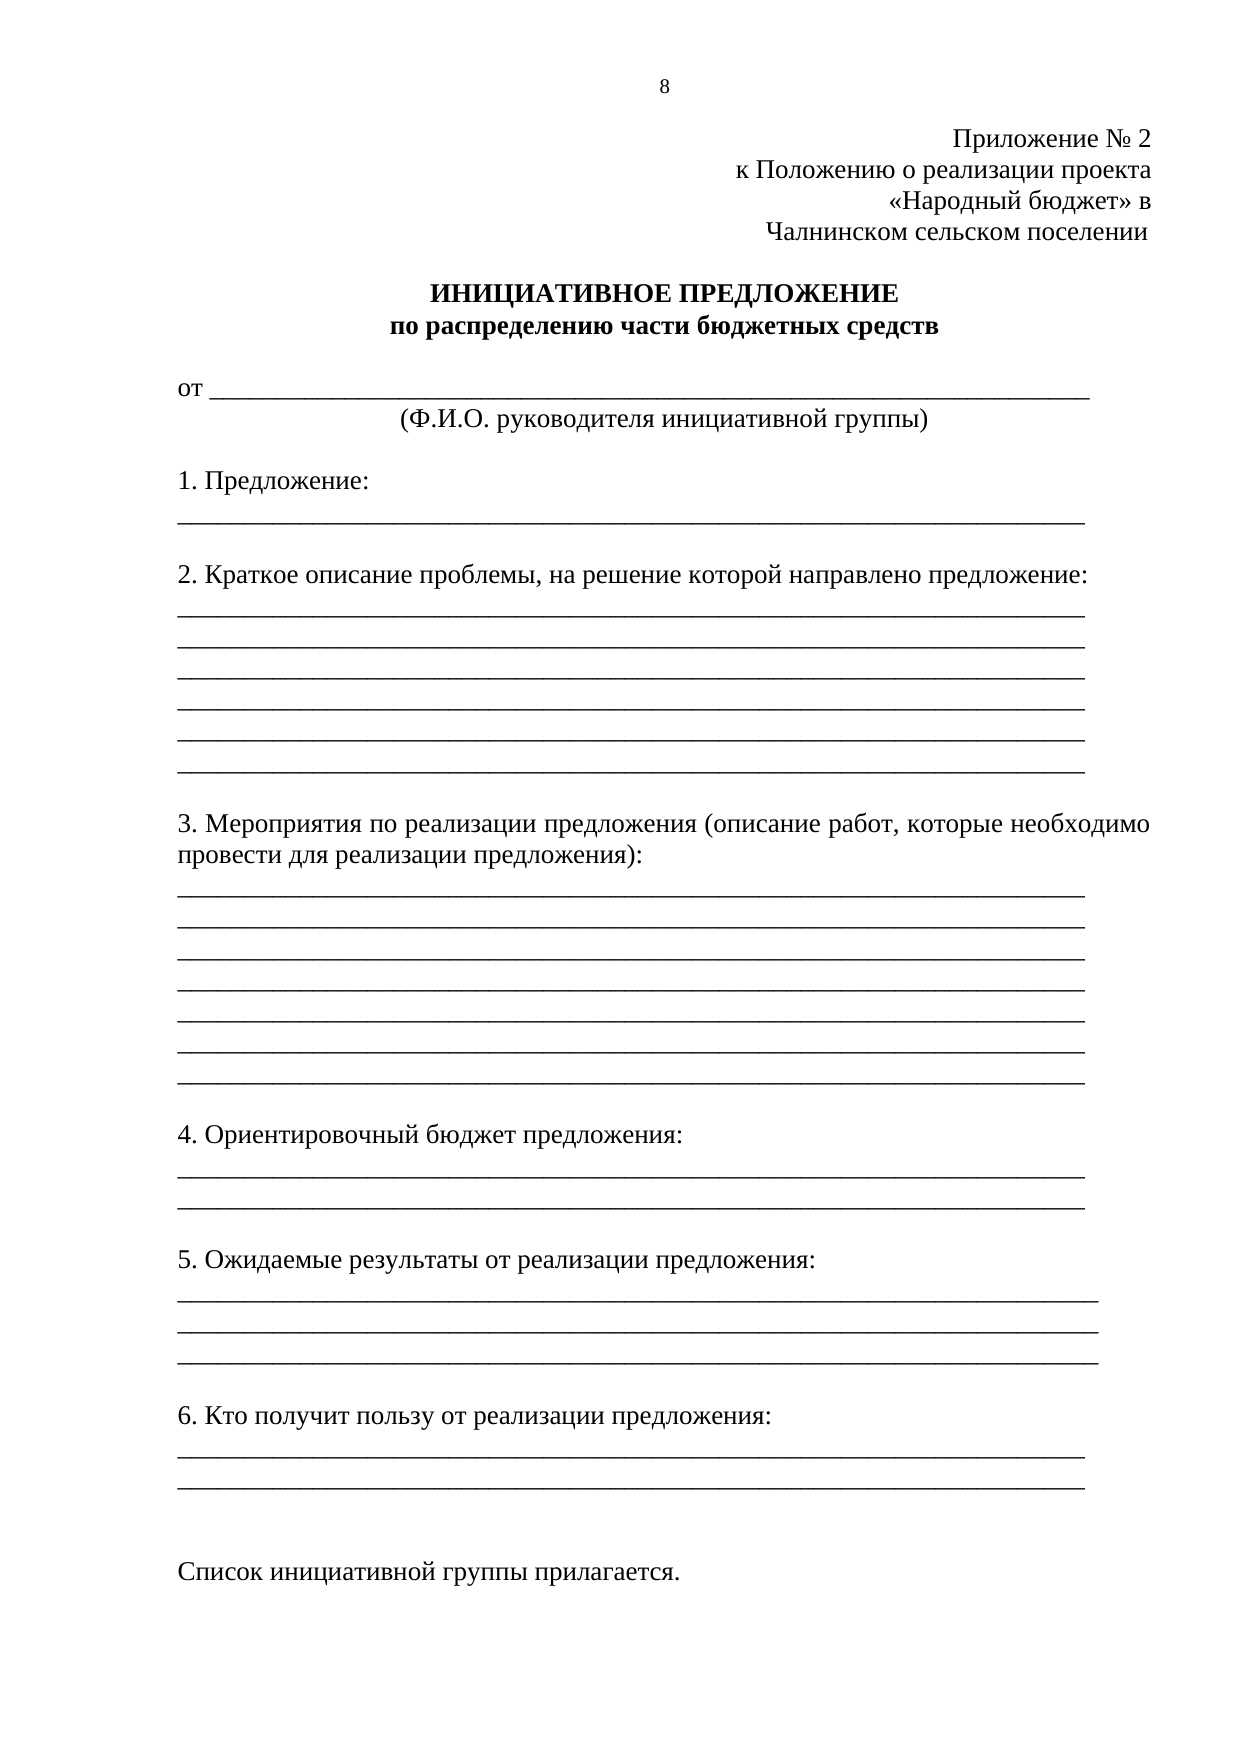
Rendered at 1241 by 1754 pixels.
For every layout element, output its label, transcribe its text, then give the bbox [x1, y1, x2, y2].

text ___________________________________________________________________ [177, 589, 1152, 620]
text (Ф.И.О. руководителя инициативной группы) [177, 402, 1152, 433]
text ___________________________________________________________________ [177, 932, 1152, 963]
text 6. Кто получит пользу от реализации предложения: [177, 1399, 1152, 1430]
text 2. Краткое описание проблемы, на решение которой направлено предложение: [177, 558, 1152, 589]
text ___________________________________________________________________ [177, 994, 1152, 1025]
list Список инициативной группы прилагается. [177, 1554, 1152, 1586]
text Чалнинском сельском поселении [177, 215, 1152, 246]
text ___________________________________________________________________ [177, 496, 1152, 527]
text ___________________________________________________________________ [177, 1181, 1152, 1212]
text ___________________________________________________________________ [177, 963, 1152, 994]
text ___________________________________________________________________ [177, 1056, 1152, 1087]
text ____________________________________________________________________ [177, 1337, 1152, 1368]
text ____________________________________________________________________ [177, 1305, 1152, 1337]
text ___________________________________________________________________ [177, 682, 1152, 714]
text Приложение № 2 [177, 122, 1152, 153]
text ___________________________________________________________________ [177, 714, 1152, 745]
text ___________________________________________________________________ [177, 1461, 1152, 1492]
text ___________________________________________________________________ [177, 1150, 1152, 1181]
text 5. Ожидаемые результаты от реализации предложения: [177, 1243, 1152, 1274]
text к Положению о реализации проекта [177, 153, 1152, 184]
text ___________________________________________________________________ [177, 1430, 1152, 1461]
text ___________________________________________________________________ [177, 620, 1152, 651]
text от _________________________________________________________________ [177, 371, 1152, 402]
text 1. Предложение: [177, 464, 1152, 496]
text ____________________________________________________________________ [177, 1274, 1152, 1305]
text по распределению части бюджетных средств [177, 309, 1152, 340]
text 3. Мероприятия по реализации предложения (описание работ, которые необходимо провести для реализации предложения): [177, 807, 1152, 869]
text ___________________________________________________________________ [177, 901, 1152, 932]
text «Народный бюджет» в [177, 184, 1152, 215]
text инициативное предложение [177, 278, 1152, 309]
text ___________________________________________________________________ [177, 745, 1152, 776]
text ___________________________________________________________________ [177, 869, 1152, 901]
text ___________________________________________________________________ [177, 651, 1152, 682]
text 4. Ориентировочный бюджет предложения: [177, 1118, 1152, 1150]
text ___________________________________________________________________ [177, 1025, 1152, 1056]
